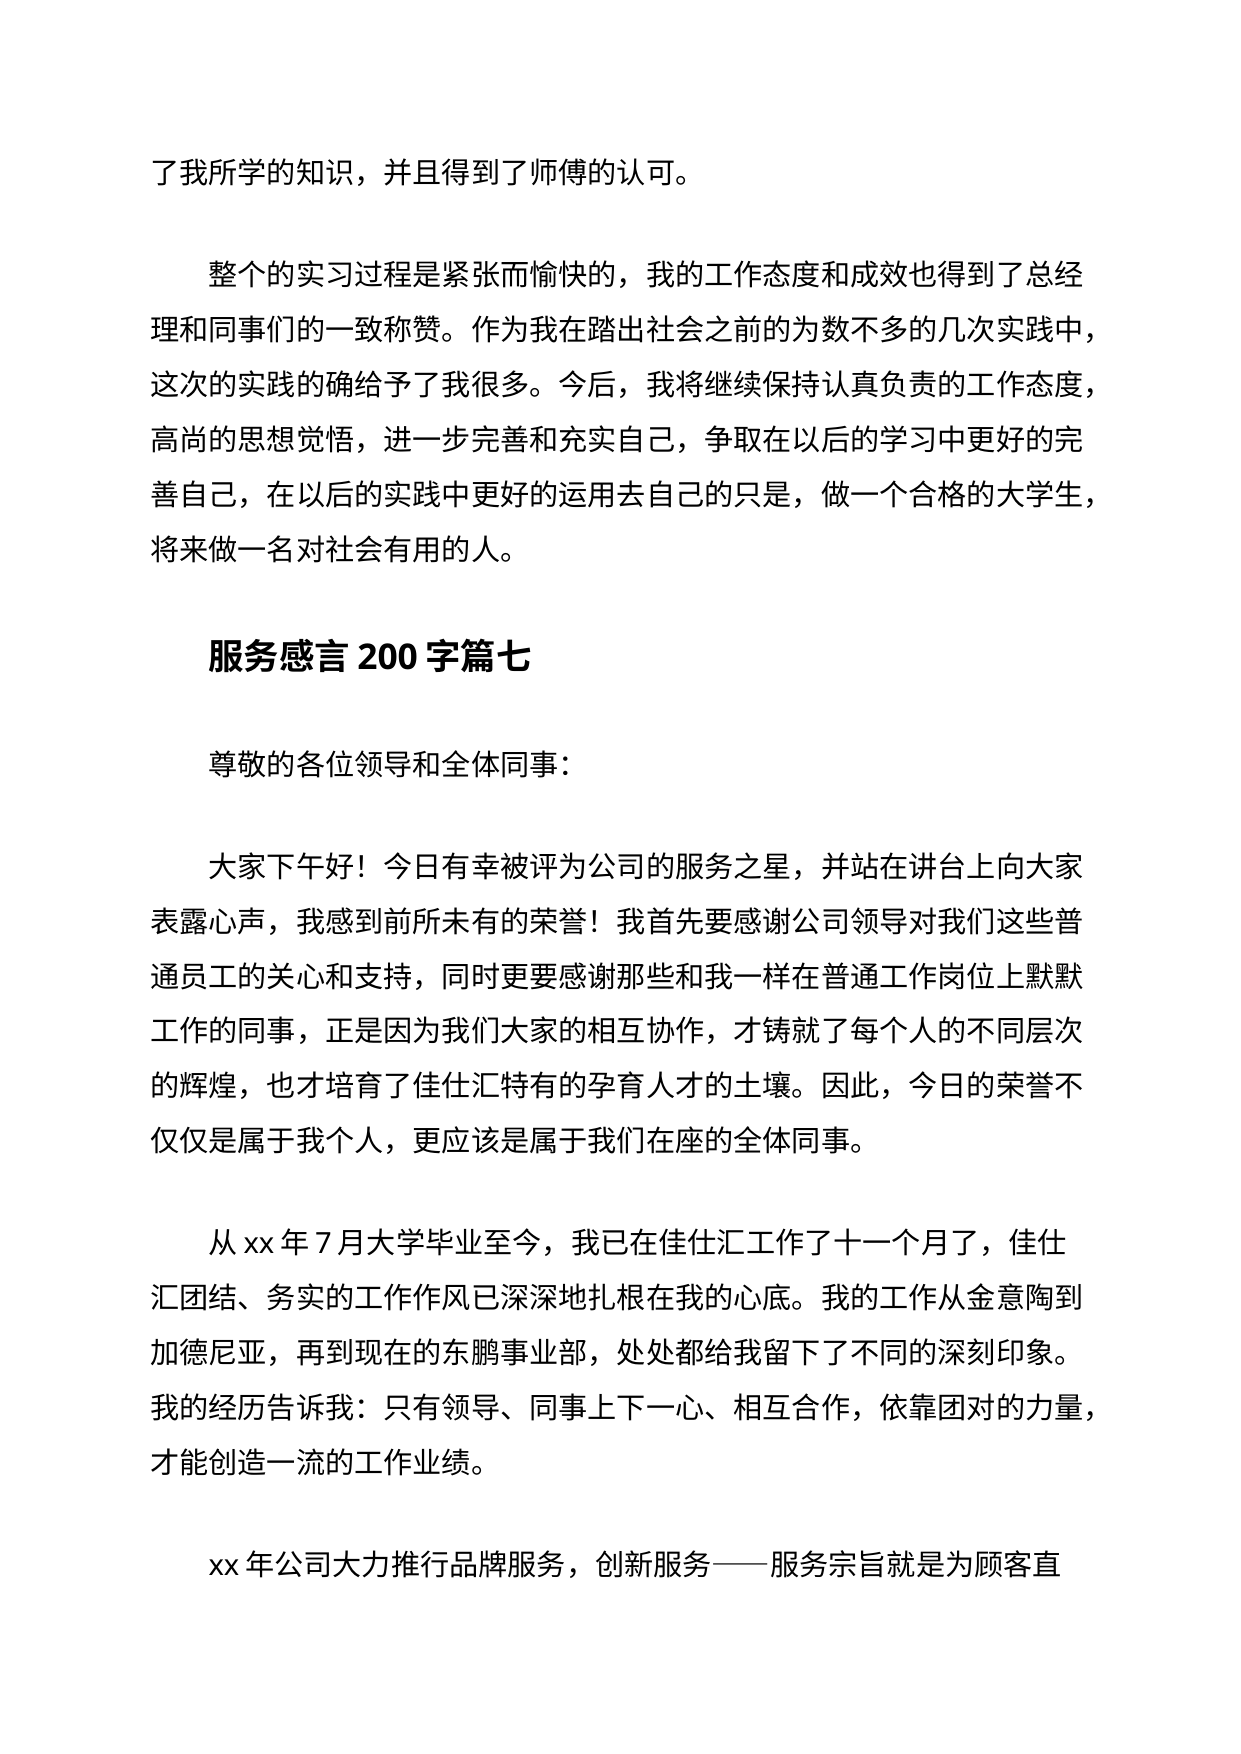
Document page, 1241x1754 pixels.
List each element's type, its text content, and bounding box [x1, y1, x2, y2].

text 从xx年7月大学毕业至今，我已在佳仕汇工作了十一个月了，佳仕汇团结、务实的工作作风已深深地扎根在我的心底。我的工作从金意陶到加德尼亚，再到现在的东鹏事业部，处处都给我留下了不同的深刻印象。我的经历告诉我：只有领导、同事上下一心、相互合作，依靠团对的力量，才能创造一流的工作业绩。 [150, 1219, 1090, 1482]
text 大家下午好！今日有幸被评为公司的服务之星，并站在讲台上向大家表露心声，我感到前所未有的荣誉！我首先要感谢公司领导对我们这些普通员工的关心和支持，同时更要感谢那些和我一样在普通工作岗位上默默工作的同事，正是因为我们大家的相互协作，才铸就了每个人的不同层次的辉煌，也才培育了佳仕汇特有的孕育人才的土壤。因此，今日的荣誉不仅仅是属于我个人，更应该是属于我们在座的全体同事。 [150, 843, 1090, 1160]
text 整个的实习过程是紧张而愉快的，我的工作态度和成效也得到了总经理和同事们的一致称赞。作为我在踏出社会之前的为数不多的几次实践中，这次的实践的确给予了我很多。今后，我将继续保持认真负责的工作态度，高尚的思想觉悟，进一步完善和充实自己，争取在以后的学习中更好的完善自己，在以后的实践中更好的运用去自己的只是，做一个合格的大学生，将来做一名对社会有用的人。 [150, 252, 1090, 568]
text 尊敬的各位领导和全体同事： [150, 742, 1090, 784]
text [150, 150, 1090, 192]
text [150, 1541, 1090, 1583]
text 服务感言200字篇七 [150, 628, 1090, 679]
